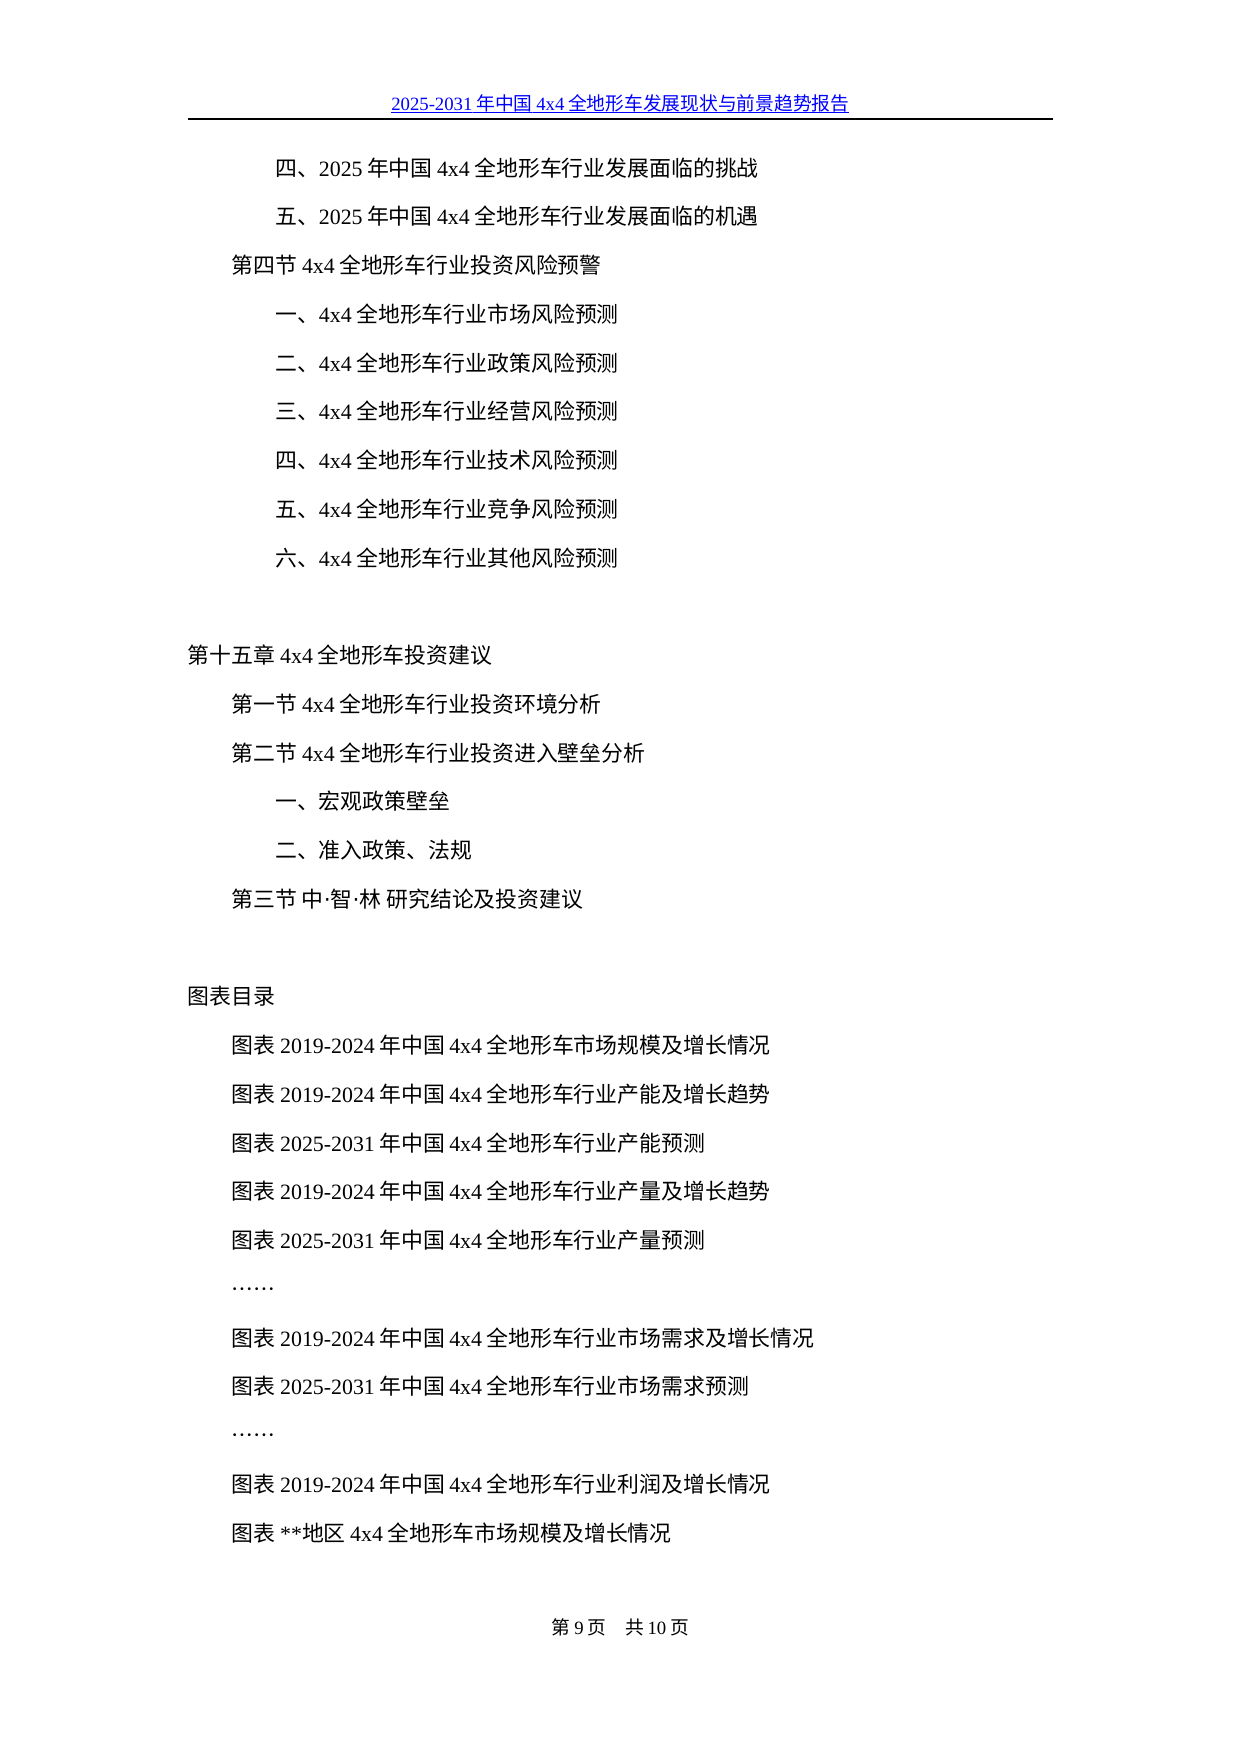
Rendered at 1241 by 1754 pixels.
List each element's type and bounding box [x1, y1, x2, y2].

text [187, 150, 1053, 1548]
